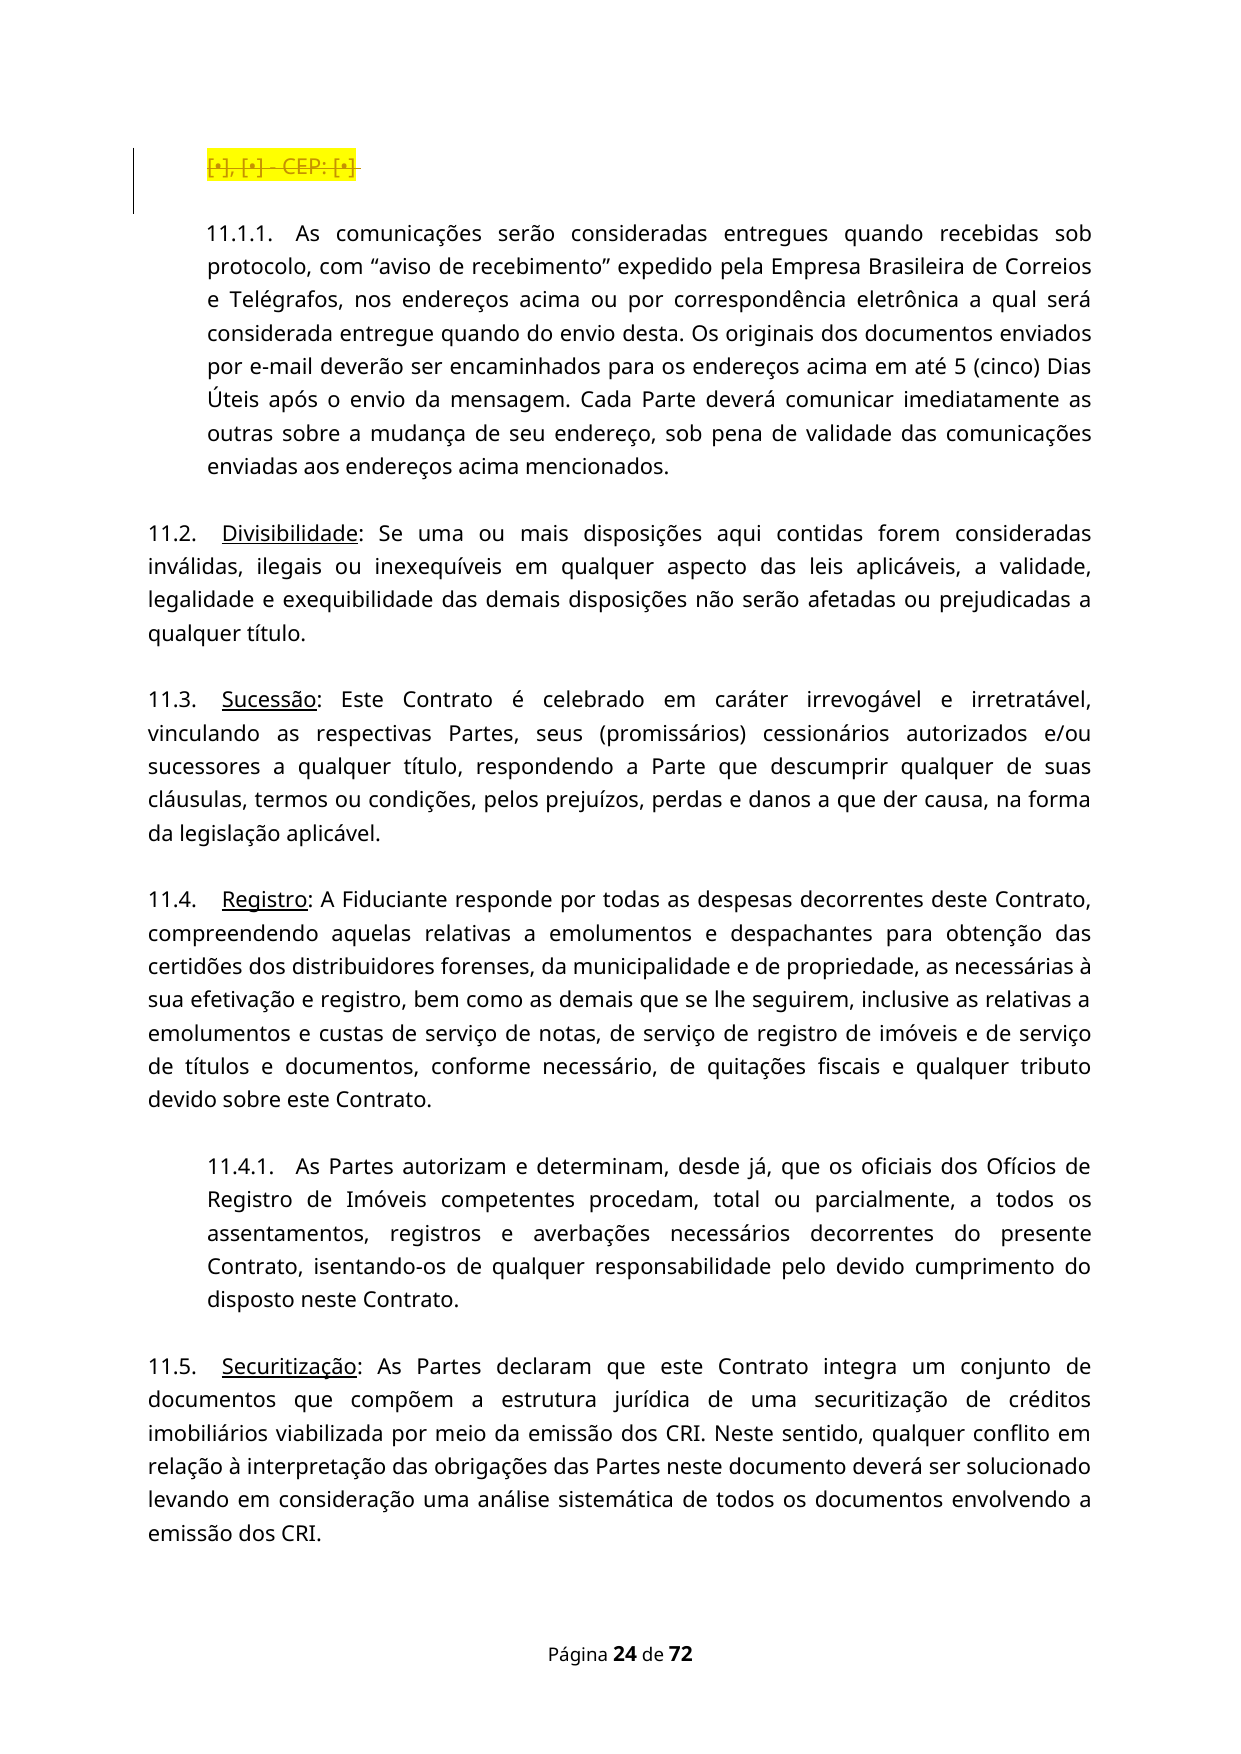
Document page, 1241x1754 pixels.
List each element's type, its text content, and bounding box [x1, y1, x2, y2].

list Securitização: As Partes declaram que este Contrato integra um conjunto de documentos que compõem a estrutura jurídica de uma securitização de créditos imobiliários viabilizada por meio da emissão dos CRI. Neste sentido, qualquer conflito em relação à interpretação das obrigações das Partes neste documento deverá ser solucionado levando em consideração uma análise sistemática de todos os documentos envolvendo a emissão dos CRI. [148, 1348, 1092, 1548]
list As Partes autorizam e determinam, desde já, que os oficiais dos Ofícios de Registro de Imóveis competentes procedam, total ou parcialmente, a todos os assentamentos, registros e averbações necessários decorrentes do presente Contrato, isentando-os de qualquer responsabilidade pelo devido cumprimento do disposto neste Contrato. [207, 1148, 1092, 1314]
list Registro: A Fiduciante responde por todas as despesas decorrentes deste Contrato, compreendendo aquelas relativas a emolumentos e despachantes para obtenção das certidões dos distribuidores forenses, da municipalidade e de propriedade, as necessárias à sua efetivação e registro, bem como as demais que se lhe seguirem, inclusive as relativas a emolumentos e custas de serviço de notas, de serviço de registro de imóveis e de serviço de títulos e documentos, conforme necessário, de quitações fiscais e qualquer tributo devido sobre este Contrato. [148, 881, 1092, 1114]
list As comunicações serão consideradas entregues quando recebidas sob protocolo, com “aviso de recebimento” expedido pela Empresa Brasileira de Correios e Telégrafos, nos endereços acima ou por correspondência eletrônica a qual será considerada entregue quando do envio desta. Os originais dos documentos enviados por e-mail deverão ser encaminhados para os endereços acima em até 5 (cinco) Dias Úteis após o envio da mensagem. Cada Parte deverá comunicar imediatamente as outras sobre a mudança de seu endereço, sob pena de validade das comunicações enviadas aos endereços acima mencionados. [206, 214, 1092, 481]
list Sucessão: Este Contrato é celebrado em caráter irrevogável e irretratável, vinculando as respectivas Partes, seus (promissários) cessionários autorizados e/ou sucessores a qualquer título, respondendo a Parte que descumprir qualquer de suas cláusulas, termos ou condições, pelos prejuízos, perdas e danos a que der causa, na forma da legislação aplicável. [148, 681, 1092, 848]
list Divisibilidade: Se uma ou mais disposições aqui contidas forem consideradas inválidas, ilegais ou inexequíveis em qualquer aspecto das leis aplicáveis, a validade, legalidade e exequibilidade das demais disposições não serão afetadas ou prejudicadas a qualquer título. [148, 514, 1092, 648]
